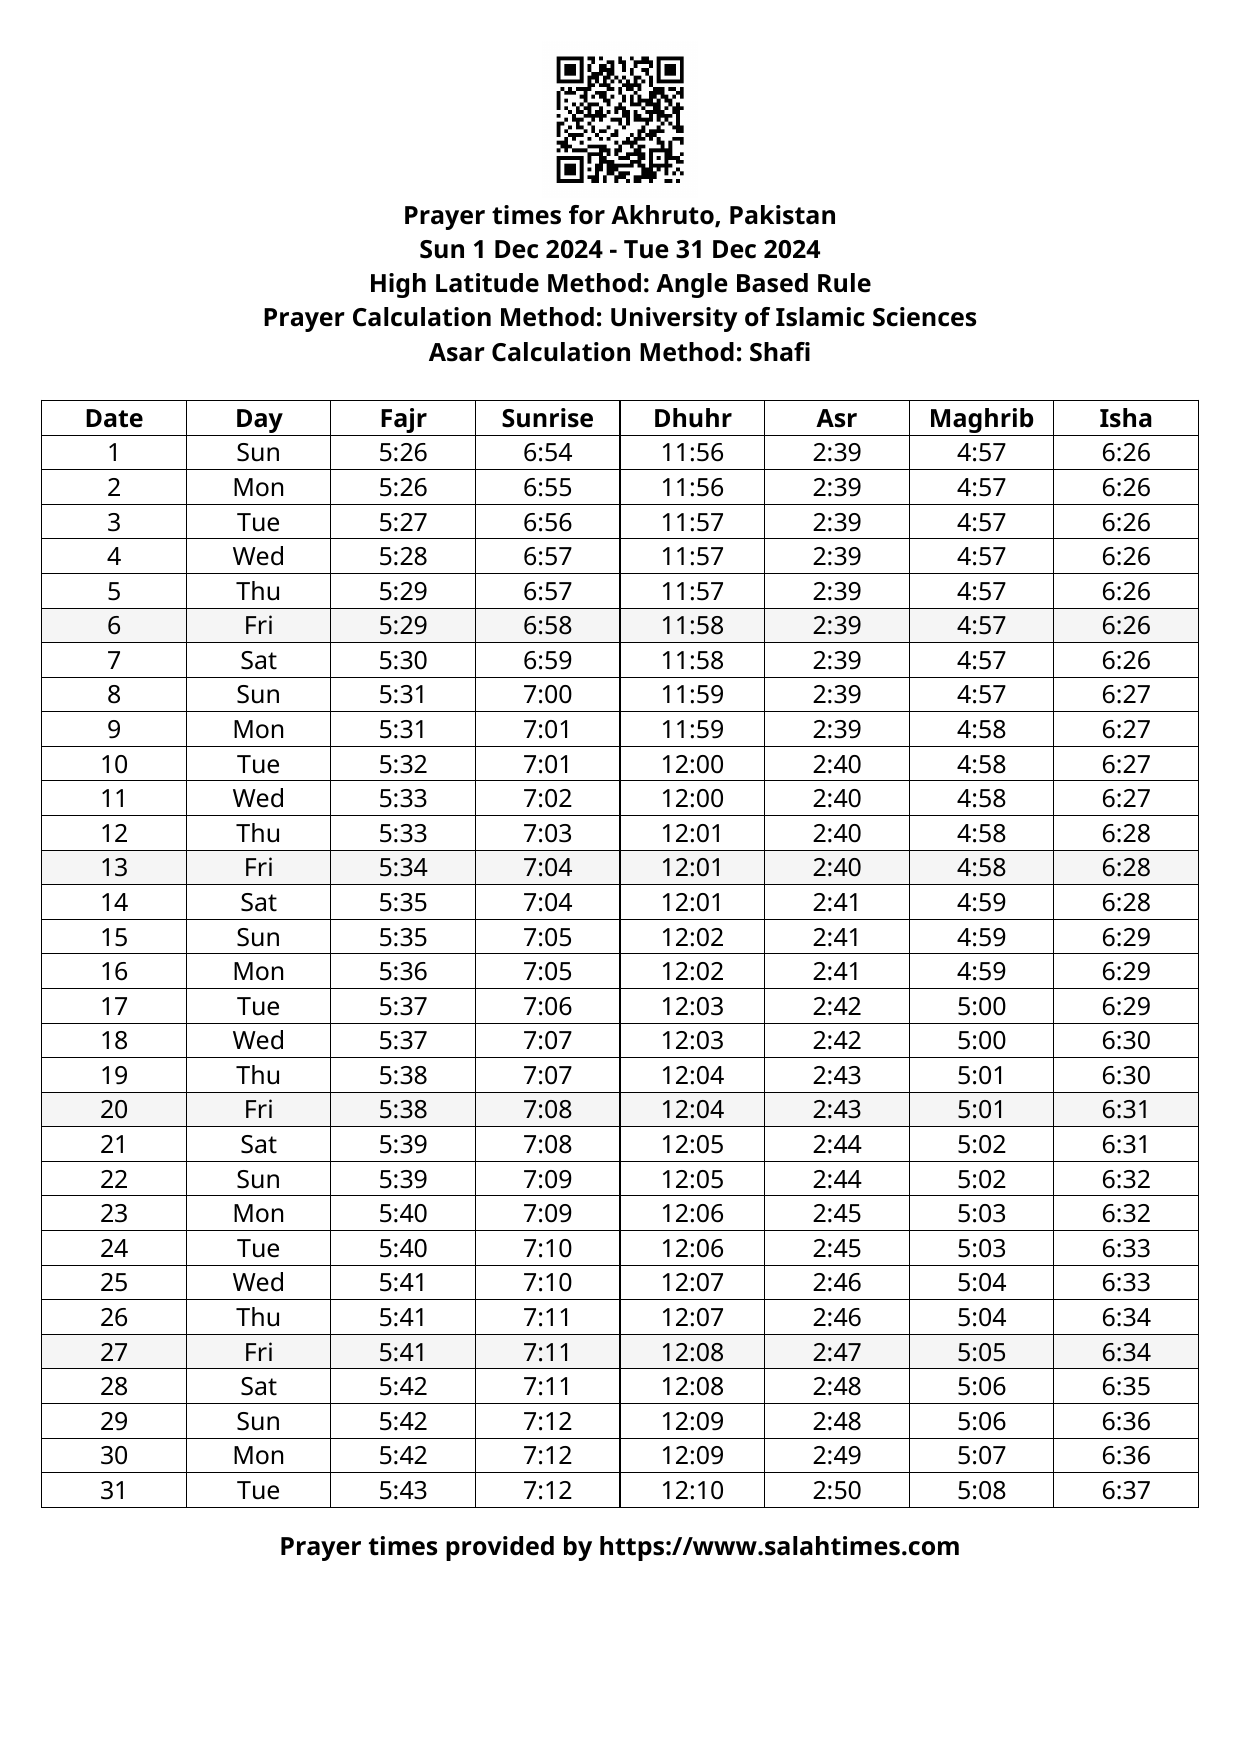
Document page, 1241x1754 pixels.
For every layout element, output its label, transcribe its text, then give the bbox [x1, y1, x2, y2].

table_cell 1 [42, 436, 186, 469]
table_cell 4:58 [910, 747, 1053, 780]
table_cell 11 [42, 781, 186, 815]
table_cell 7:11 [476, 1300, 619, 1334]
table_cell 5:00 [910, 989, 1053, 1022]
table_cell 12:07 [621, 1300, 764, 1334]
table_cell 5:33 [331, 781, 475, 815]
table_cell 6:34 [1054, 1335, 1198, 1368]
table_cell 6:26 [1054, 470, 1198, 504]
table_cell Wed [187, 781, 330, 815]
table_cell 7:09 [476, 1196, 619, 1230]
table_cell Tue [187, 1473, 330, 1507]
table_cell 2:50 [765, 1473, 909, 1507]
table_cell 5:42 [331, 1439, 475, 1472]
table_cell 6:58 [476, 609, 619, 642]
table_cell 12:01 [621, 885, 764, 919]
table_cell 2:41 [765, 885, 909, 919]
table_cell 7:10 [476, 1266, 619, 1299]
table_cell 12 [42, 816, 186, 849]
table_cell 4:57 [910, 436, 1053, 469]
table_cell 2:44 [765, 1127, 909, 1161]
table_cell Wed [187, 539, 330, 573]
table_cell 5:43 [331, 1473, 475, 1507]
table_cell 6:33 [1054, 1266, 1198, 1299]
text High Latitude Method: Angle Based Rule [42, 266, 1198, 300]
table_cell 31 [42, 1473, 186, 1507]
table_cell 23 [42, 1196, 186, 1230]
table_cell 7:05 [476, 920, 619, 953]
table_cell 5:31 [331, 678, 475, 711]
table_cell 5:34 [331, 851, 475, 884]
table_cell 12:01 [621, 851, 764, 884]
table_cell 4:59 [910, 885, 1053, 919]
table_cell 5:05 [910, 1335, 1053, 1368]
table_cell 12:09 [621, 1404, 764, 1437]
table_cell Thu [187, 1058, 330, 1092]
table_cell 6:55 [476, 470, 619, 504]
table_cell 12:05 [621, 1162, 764, 1195]
table_cell 24 [42, 1231, 186, 1264]
text Prayer times for Akhruto, Pakistan [42, 198, 1198, 232]
table_cell Mon [187, 954, 330, 988]
table_cell 7:10 [476, 1231, 619, 1264]
table_cell Fri [187, 609, 330, 642]
table_cell 2:43 [765, 1058, 909, 1092]
table_cell 11:59 [621, 678, 764, 711]
table_cell 9 [42, 712, 186, 746]
table_cell 4:57 [910, 505, 1053, 538]
text Sun 1 Dec 2024 - Tue 31 Dec 2024 [42, 232, 1198, 266]
table_cell 2:39 [765, 678, 909, 711]
table_cell 20 [42, 1093, 186, 1126]
table_cell 14 [42, 885, 186, 919]
table_cell 5:02 [910, 1162, 1053, 1195]
table_cell 6:57 [476, 574, 619, 607]
table_cell 12:06 [621, 1231, 764, 1264]
table_cell 3 [42, 505, 186, 538]
table_cell 11:58 [621, 643, 764, 677]
table_cell 6:26 [1054, 436, 1198, 469]
table_cell 2:40 [765, 851, 909, 884]
table_cell 5:30 [331, 643, 475, 677]
table_cell 13 [42, 851, 186, 884]
table_cell 11:56 [621, 470, 764, 504]
table_cell Wed [187, 1024, 330, 1057]
table_cell 6:31 [1054, 1093, 1198, 1126]
table_cell 5:31 [331, 712, 475, 746]
table_cell 12:04 [621, 1058, 764, 1092]
table_cell 6:29 [1054, 989, 1198, 1022]
table_cell 7:04 [476, 885, 619, 919]
table_cell 6:29 [1054, 920, 1198, 953]
table_cell 12:00 [621, 781, 764, 815]
text Prayer times provided by https://www.salahtimes.com [42, 1528, 1198, 1563]
table_cell 4:58 [910, 781, 1053, 815]
table_cell 6:26 [1054, 609, 1198, 642]
table_cell 5:32 [331, 747, 475, 780]
table_cell 4:57 [910, 574, 1053, 607]
table_cell 7:08 [476, 1127, 619, 1161]
table_cell Mon [187, 470, 330, 504]
table_cell 5:39 [331, 1162, 475, 1195]
table_cell 5:38 [331, 1058, 475, 1092]
table_cell 5:07 [910, 1439, 1053, 1472]
table_cell 22 [42, 1162, 186, 1195]
table_cell 27 [42, 1335, 186, 1368]
table_header Fajr [331, 401, 475, 434]
table_cell 5:26 [331, 436, 475, 469]
table_cell 7:08 [476, 1093, 619, 1126]
table_cell 6:26 [1054, 643, 1198, 677]
table_cell 7 [42, 643, 186, 677]
table_cell 2:48 [765, 1404, 909, 1437]
table_cell Mon [187, 1196, 330, 1230]
table_cell 5:37 [331, 1024, 475, 1057]
table_cell 2:40 [765, 781, 909, 815]
table_cell 12:00 [621, 747, 764, 780]
table_cell Sun [187, 1404, 330, 1437]
table_cell 19 [42, 1058, 186, 1092]
table_cell 11:57 [621, 574, 764, 607]
table_cell Mon [187, 1439, 330, 1472]
table_cell 12:03 [621, 989, 764, 1022]
table_cell 5:02 [910, 1127, 1053, 1161]
table_cell 7:09 [476, 1162, 619, 1195]
table_cell 2:44 [765, 1162, 909, 1195]
table_cell 8 [42, 678, 186, 711]
table_cell 5:41 [331, 1300, 475, 1334]
table_cell 2:39 [765, 470, 909, 504]
table_cell 12:10 [621, 1473, 764, 1507]
table_cell 2:41 [765, 954, 909, 988]
table_cell 2:39 [765, 643, 909, 677]
table_cell 11:59 [621, 712, 764, 746]
table_cell 6:32 [1054, 1196, 1198, 1230]
table_cell 2:40 [765, 747, 909, 780]
picture [542, 41, 699, 198]
table_cell 6:27 [1054, 781, 1198, 815]
table_cell Sun [187, 920, 330, 953]
table_cell 5:42 [331, 1404, 475, 1437]
table_cell 5:38 [331, 1093, 475, 1126]
table_cell 12:02 [621, 954, 764, 988]
table_cell 7:12 [476, 1473, 619, 1507]
table_header Date [42, 401, 186, 434]
table_cell 2:39 [765, 574, 909, 607]
table_cell Sat [187, 885, 330, 919]
table_cell 5:40 [331, 1196, 475, 1230]
table_cell 6:36 [1054, 1439, 1198, 1472]
table_cell 6:36 [1054, 1404, 1198, 1437]
table_cell 2:47 [765, 1335, 909, 1368]
table_cell Tue [187, 1231, 330, 1264]
table_cell 6:33 [1054, 1231, 1198, 1264]
table_cell Tue [187, 505, 330, 538]
table_cell 4:57 [910, 470, 1053, 504]
table_cell 6:28 [1054, 885, 1198, 919]
table_cell 11:56 [621, 436, 764, 469]
table_cell 30 [42, 1439, 186, 1472]
table_cell 5:03 [910, 1231, 1053, 1264]
table_cell 2:42 [765, 989, 909, 1022]
text Asar Calculation Method: Shafi [42, 334, 1198, 368]
table_cell 7:12 [476, 1439, 619, 1472]
table_cell 7:11 [476, 1369, 619, 1403]
table_cell 7:05 [476, 954, 619, 988]
table_cell 2:48 [765, 1369, 909, 1403]
table_cell 11:57 [621, 505, 764, 538]
table_cell 16 [42, 954, 186, 988]
table_cell 6:37 [1054, 1473, 1198, 1507]
table_cell Fri [187, 1093, 330, 1126]
table_cell 5:26 [331, 470, 475, 504]
table_cell Tue [187, 747, 330, 780]
table_cell 5:03 [910, 1196, 1053, 1230]
table_cell Sat [187, 1127, 330, 1161]
table_cell 6:59 [476, 643, 619, 677]
table_cell 4:58 [910, 851, 1053, 884]
table_cell 25 [42, 1266, 186, 1299]
table_cell 4:58 [910, 816, 1053, 849]
table_cell 5:04 [910, 1300, 1053, 1334]
table_cell 11:58 [621, 609, 764, 642]
table_cell 4:57 [910, 539, 1053, 573]
table_cell 6:56 [476, 505, 619, 538]
table_cell 26 [42, 1300, 186, 1334]
table_header Maghrib [910, 401, 1053, 434]
table_cell 18 [42, 1024, 186, 1057]
table_cell Thu [187, 816, 330, 849]
table_cell 4:57 [910, 643, 1053, 677]
text Prayer Calculation Method: University of Islamic Sciences [42, 300, 1198, 334]
table_cell 5 [42, 574, 186, 607]
table_cell 5:06 [910, 1404, 1053, 1437]
table_cell 10 [42, 747, 186, 780]
table_cell 29 [42, 1404, 186, 1437]
table_cell 6:26 [1054, 505, 1198, 538]
table_cell 6:31 [1054, 1127, 1198, 1161]
table_cell 5:33 [331, 816, 475, 849]
table_cell 2:43 [765, 1093, 909, 1126]
table_cell 6:29 [1054, 954, 1198, 988]
table_cell 5:04 [910, 1266, 1053, 1299]
table_cell 5:29 [331, 609, 475, 642]
table_cell 6:26 [1054, 539, 1198, 573]
table_cell 2:39 [765, 505, 909, 538]
table_cell 6:32 [1054, 1162, 1198, 1195]
table_header Asr [765, 401, 909, 434]
table_header Sunrise [476, 401, 619, 434]
table_cell Fri [187, 851, 330, 884]
table_cell 2:45 [765, 1231, 909, 1264]
table_cell 7:04 [476, 851, 619, 884]
table_cell 7:00 [476, 678, 619, 711]
table_cell 5:00 [910, 1024, 1053, 1057]
table_cell 6:28 [1054, 851, 1198, 884]
table_cell 12:09 [621, 1439, 764, 1472]
table_cell 12:07 [621, 1266, 764, 1299]
table_cell 2:39 [765, 712, 909, 746]
table_cell 5:28 [331, 539, 475, 573]
table_cell Mon [187, 712, 330, 746]
table_cell Sat [187, 643, 330, 677]
table_cell 6 [42, 609, 186, 642]
table_cell 5:39 [331, 1127, 475, 1161]
table_cell 12:02 [621, 920, 764, 953]
table_cell 11:57 [621, 539, 764, 573]
table_cell 6:54 [476, 436, 619, 469]
table_cell 12:08 [621, 1335, 764, 1368]
table_cell 5:37 [331, 989, 475, 1022]
table_cell 12:04 [621, 1093, 764, 1126]
table_cell 6:30 [1054, 1024, 1198, 1057]
table_cell 7:12 [476, 1404, 619, 1437]
table_cell 5:42 [331, 1369, 475, 1403]
table_cell 2:41 [765, 920, 909, 953]
table_cell 12:03 [621, 1024, 764, 1057]
table_cell 5:41 [331, 1266, 475, 1299]
table_cell 5:01 [910, 1093, 1053, 1126]
table_cell 7:07 [476, 1024, 619, 1057]
table_cell Sat [187, 1369, 330, 1403]
table_header Isha [1054, 401, 1198, 434]
table_cell 28 [42, 1369, 186, 1403]
table_cell Fri [187, 1335, 330, 1368]
table_cell 5:40 [331, 1231, 475, 1264]
table_cell Tue [187, 989, 330, 1022]
table_cell 6:27 [1054, 678, 1198, 711]
table_cell 12:05 [621, 1127, 764, 1161]
table_cell 2:42 [765, 1024, 909, 1057]
table_cell 2:46 [765, 1266, 909, 1299]
table_cell 6:57 [476, 539, 619, 573]
table_cell 7:01 [476, 747, 619, 780]
table_cell 5:06 [910, 1369, 1053, 1403]
table_cell 17 [42, 989, 186, 1022]
table_cell 5:35 [331, 920, 475, 953]
table_cell 7:02 [476, 781, 619, 815]
table_cell 5:08 [910, 1473, 1053, 1507]
table_cell 2:45 [765, 1196, 909, 1230]
table_cell 12:01 [621, 816, 764, 849]
table_cell Wed [187, 1266, 330, 1299]
table_cell 2:46 [765, 1300, 909, 1334]
table_cell Sun [187, 1162, 330, 1195]
table_cell Sun [187, 678, 330, 711]
table_cell 5:35 [331, 885, 475, 919]
table_cell 2:49 [765, 1439, 909, 1472]
table_cell 6:26 [1054, 574, 1198, 607]
table_cell 5:41 [331, 1335, 475, 1368]
table_cell 2:39 [765, 539, 909, 573]
table_cell 6:34 [1054, 1300, 1198, 1334]
table_cell Thu [187, 574, 330, 607]
table_cell 5:29 [331, 574, 475, 607]
table_cell Sun [187, 436, 330, 469]
table_cell 5:36 [331, 954, 475, 988]
table_cell 2:39 [765, 436, 909, 469]
table_cell 6:27 [1054, 712, 1198, 746]
table_cell 2:39 [765, 609, 909, 642]
table_cell 21 [42, 1127, 186, 1161]
table_cell Thu [187, 1300, 330, 1334]
table_cell 7:07 [476, 1058, 619, 1092]
table_cell 4:57 [910, 609, 1053, 642]
table_cell 5:01 [910, 1058, 1053, 1092]
table_cell 12:08 [621, 1369, 764, 1403]
table_cell 4 [42, 539, 186, 573]
table_cell 7:11 [476, 1335, 619, 1368]
table_cell 2:40 [765, 816, 909, 849]
table_cell 2 [42, 470, 186, 504]
table_cell 4:59 [910, 920, 1053, 953]
table_cell 12:06 [621, 1196, 764, 1230]
table_cell 15 [42, 920, 186, 953]
table_cell 6:35 [1054, 1369, 1198, 1403]
table_header Day [187, 401, 330, 434]
table_cell 7:03 [476, 816, 619, 849]
table_cell 4:59 [910, 954, 1053, 988]
table_header Dhuhr [621, 401, 764, 434]
table_cell 6:30 [1054, 1058, 1198, 1092]
table_cell 7:06 [476, 989, 619, 1022]
table_cell 4:58 [910, 712, 1053, 746]
table_cell 5:27 [331, 505, 475, 538]
table_cell 6:27 [1054, 747, 1198, 780]
table_cell 4:57 [910, 678, 1053, 711]
table_cell 6:28 [1054, 816, 1198, 849]
table_cell 7:01 [476, 712, 619, 746]
